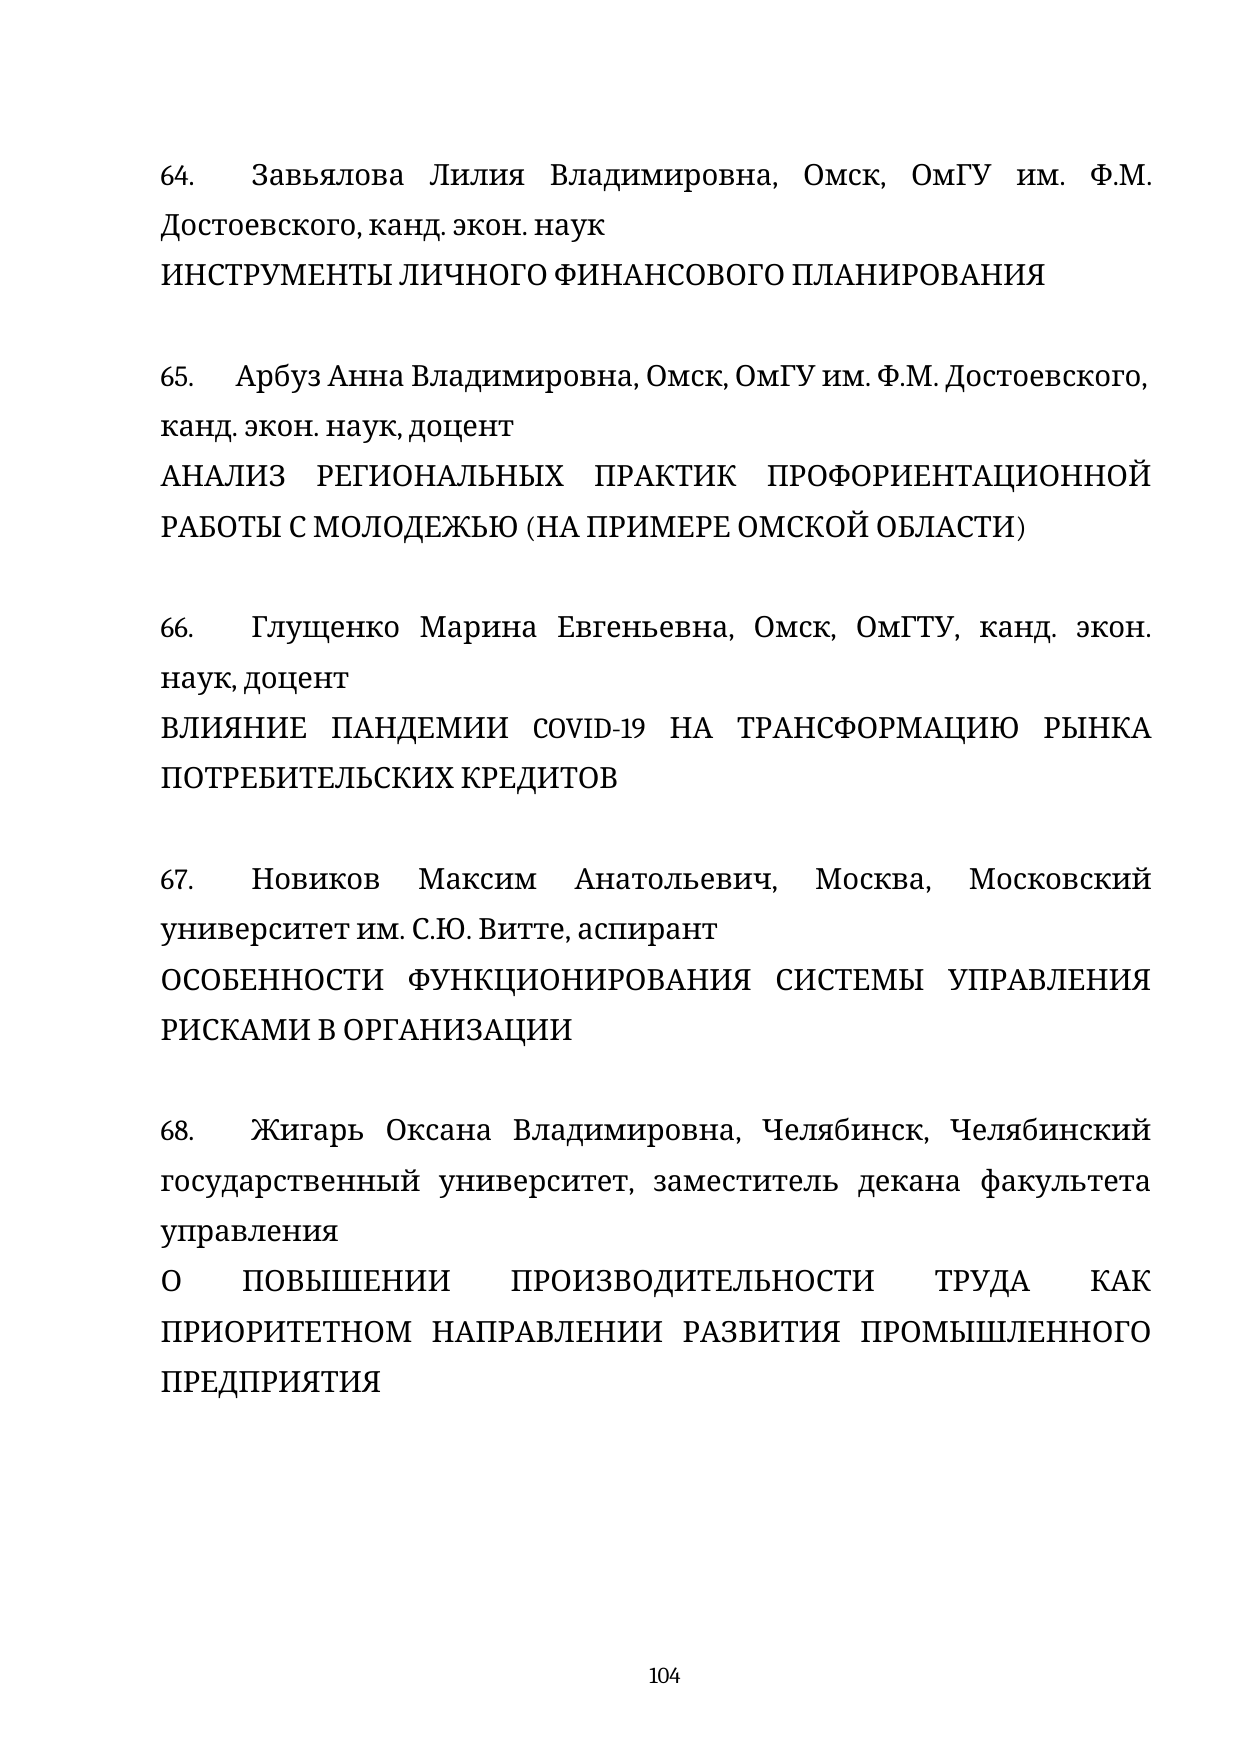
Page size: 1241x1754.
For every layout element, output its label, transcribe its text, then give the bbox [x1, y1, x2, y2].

list Арбуз Анна Владимировна, Омск, ОмГУ им. Ф.М. Достоевского, канд. экон. наук, доцент [160, 360, 1152, 444]
list Завьялова Лилия Владимировна, Омск, ОмГУ им. Ф.М. Достоевского, канд. экон. наук [160, 159, 1152, 242]
list ИНСТРУМЕНТЫ ЛИЧНОГО ФИНАНСОВОГО ПЛАНИРОВАНИЯ [160, 259, 1152, 293]
list Жигарь Оксана Владимировна, Челябинск, Челябинский государственный университет, заместитель декана факультета управления [160, 1114, 1152, 1249]
list АНАЛИЗ РЕГИОНАЛЬНЫХ ПРАКТИК ПРОФОРИЕНТАЦИОННОЙ РАБОТЫ С МОЛОДЕЖЬЮ (НА ПРИМЕРЕ ОМСКОЙ ОБЛАСТИ) [160, 461, 1152, 544]
list О ПОВЫШЕНИИ ПРОИЗВОДИТЕЛЬНОСТИ ТРУДА КАК ПРИОРИТЕТНОМ НАПРАВЛЕНИИ РАЗВИТИЯ ПРОМЫШЛЕННОГО ПРЕДПРИЯТИЯ [160, 1266, 1152, 1400]
list Новиков Максим Анатольевич, Москва, Московский университет им. С.Ю. Витте, аспирант [160, 863, 1152, 947]
list ОСОБЕННОСТИ ФУНКЦИОНИРОВАНИЯ СИСТЕМЫ УПРАВЛЕНИЯ РИСКАМИ В ОРГАНИЗАЦИИ [160, 964, 1152, 1047]
list ВЛИЯНИЕ ПАНДЕМИИ COVID-19 НА ТРАНСФОРМАЦИЮ РЫНКА ПОТРЕБИТЕЛЬСКИХ КРЕДИТОВ [160, 712, 1152, 796]
list Глущенко Марина Евгеньевна, Омск, ОмГТУ, канд. экон. наук, доцент [160, 611, 1152, 695]
